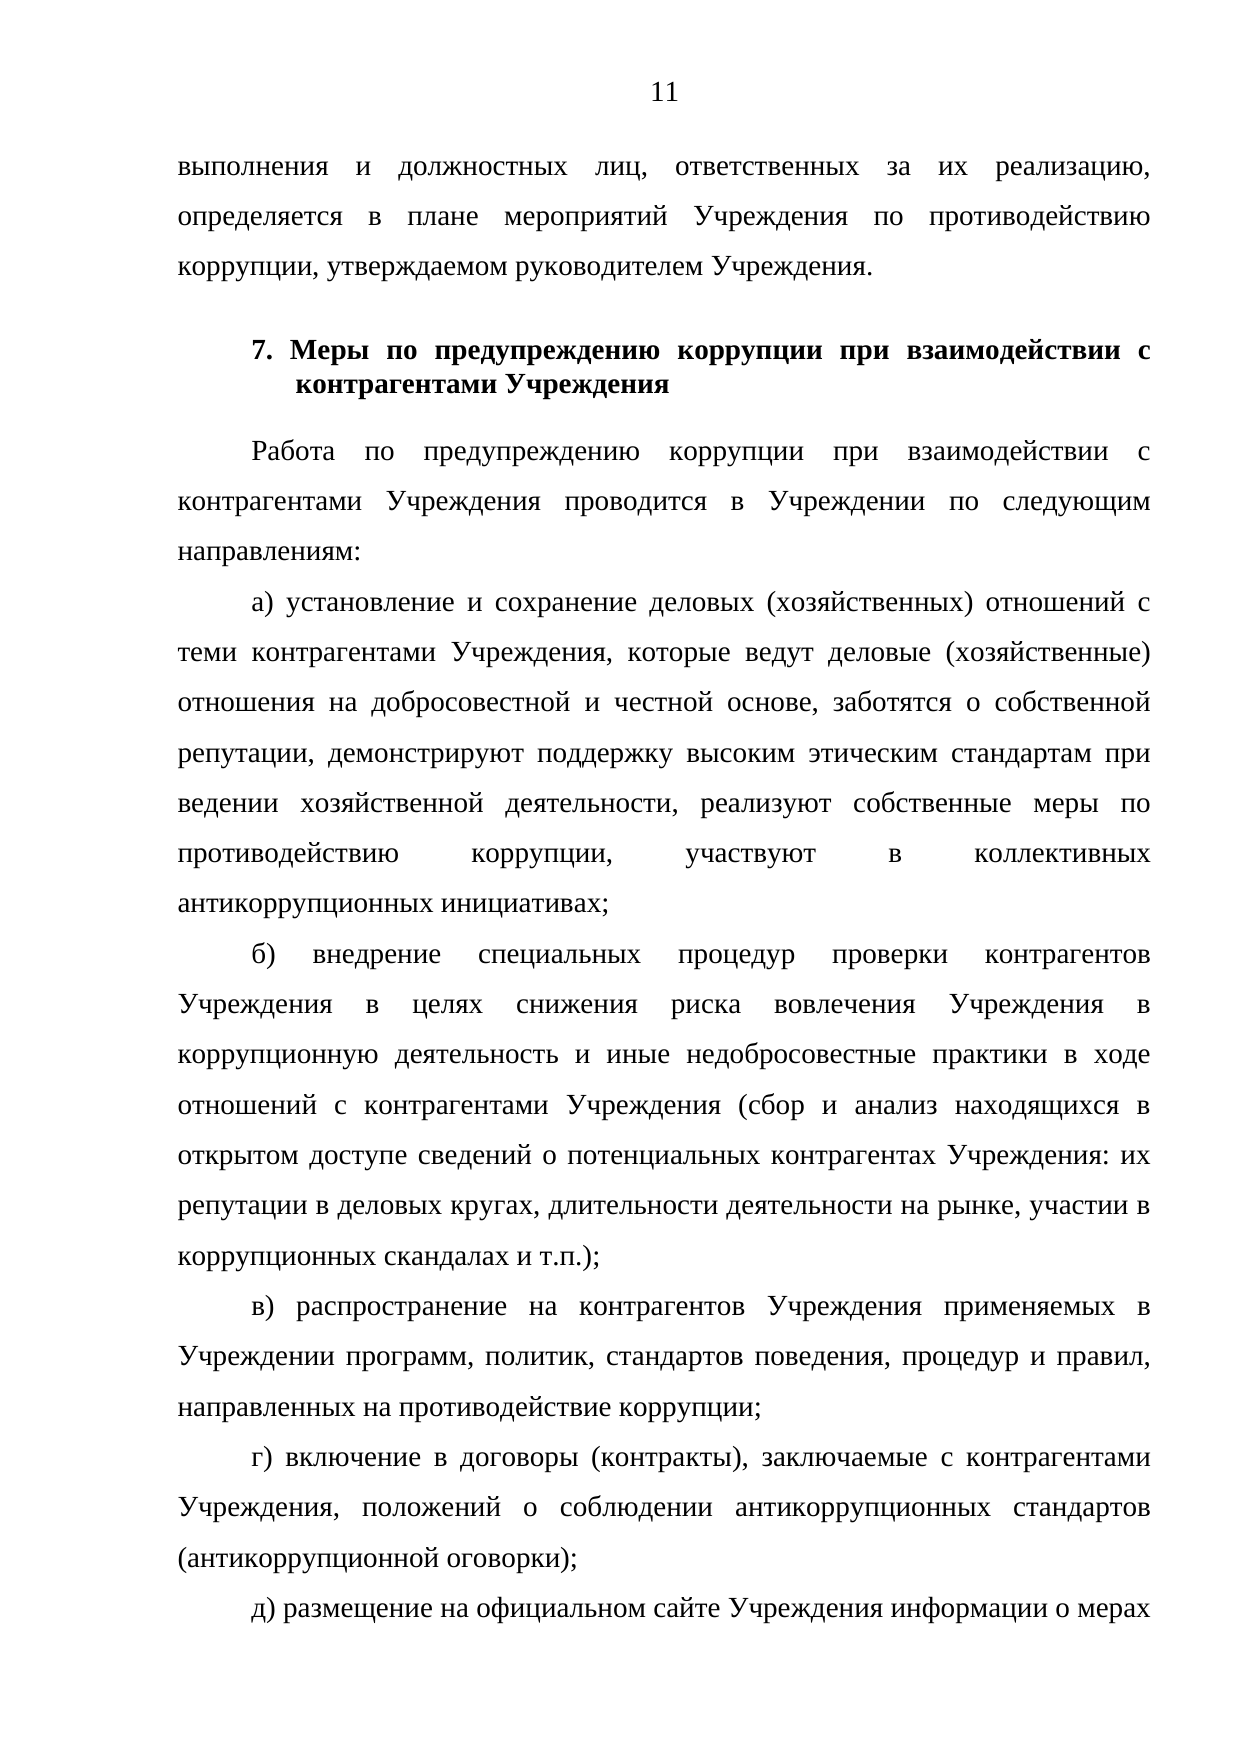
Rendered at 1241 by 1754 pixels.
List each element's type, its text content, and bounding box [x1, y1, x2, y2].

text г) включение в договоры (контракты), заключаемые с контрагентами Учреждения, положений о соблюдении антикоррупционных стандартов (антикоррупционной оговорки); [177, 1439, 1152, 1573]
text Работа по предупреждению коррупции при взаимодействии с контрагентами Учреждения проводится в Учреждении по следующим направлениям: [177, 433, 1152, 567]
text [177, 1590, 1152, 1623]
text б) внедрение специальных процедур проверки контрагентов Учреждения в целях снижения риска вовлечения Учреждения в коррупционную деятельность и иные недобросовестные практики в ходе отношений с контрагентами Учреждения (сбор и анализ находящихся в открытом доступе сведений о потенциальных контрагентах Учреждения: их репутации в деловых кругах, длительности деятельности на рынке, участии в коррупционных скандалах и т.п.); [177, 936, 1152, 1271]
text в) распространение на контрагентов Учреждения применяемых в Учреждении программ, политик, стандартов поведения, процедур и правил, направленных на противодействие коррупции; [177, 1288, 1152, 1422]
text а) установление и сохранение деловых (хозяйственных) отношений с теми контрагентами Учреждения, которые ведут деловые (хозяйственные) отношения на добросовестной и честной основе, заботятся о собственной репутации, демонстрируют поддержку высоким этическим стандартам при ведении хозяйственной деятельности, реализуют собственные меры по противодействию коррупции, участвуют в коллективных антикоррупционных инициативах; [177, 584, 1152, 919]
text 7. Меры по предупреждению коррупции при взаимодействии с контрагентами Учреждения [251, 332, 1152, 399]
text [177, 148, 1152, 282]
